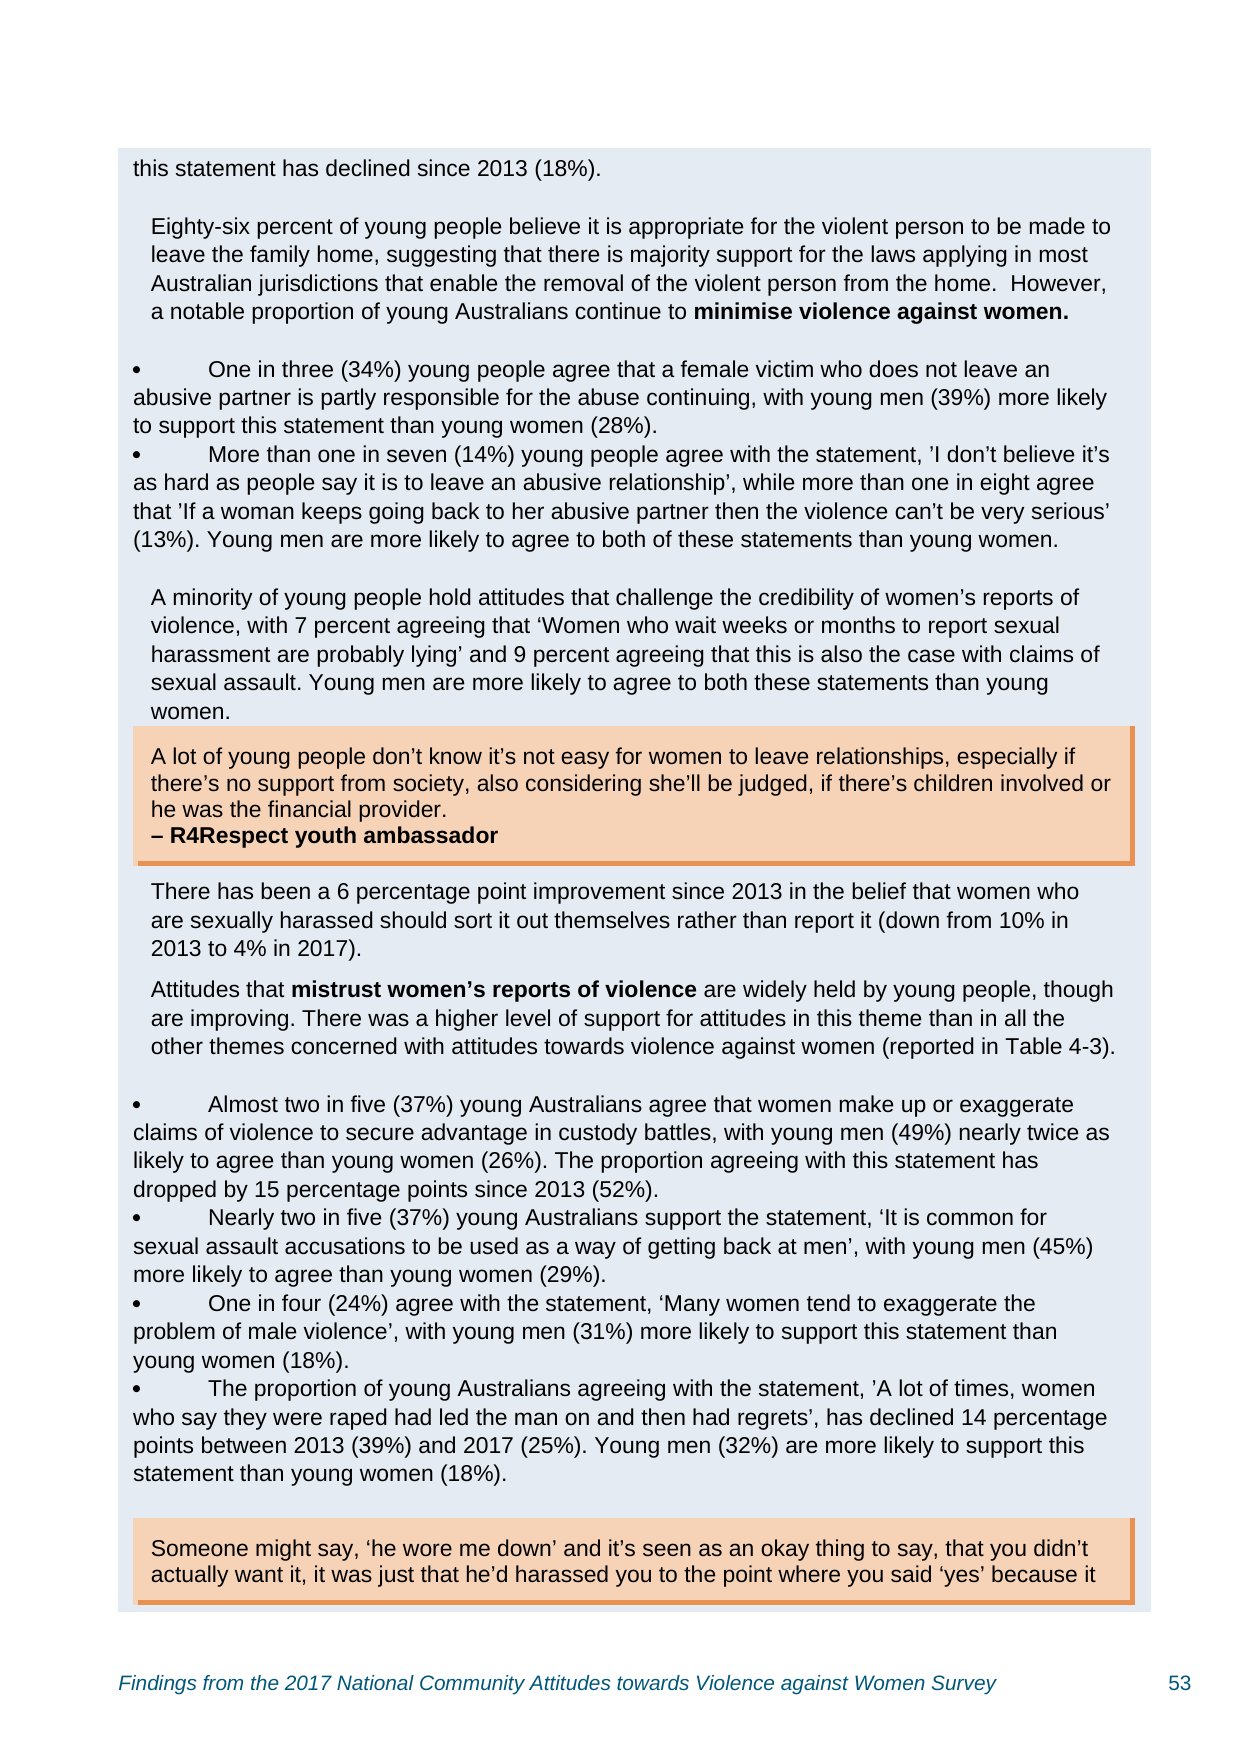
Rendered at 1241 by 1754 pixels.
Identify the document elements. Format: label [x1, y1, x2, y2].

table_cell [118, 148, 1151, 1612]
